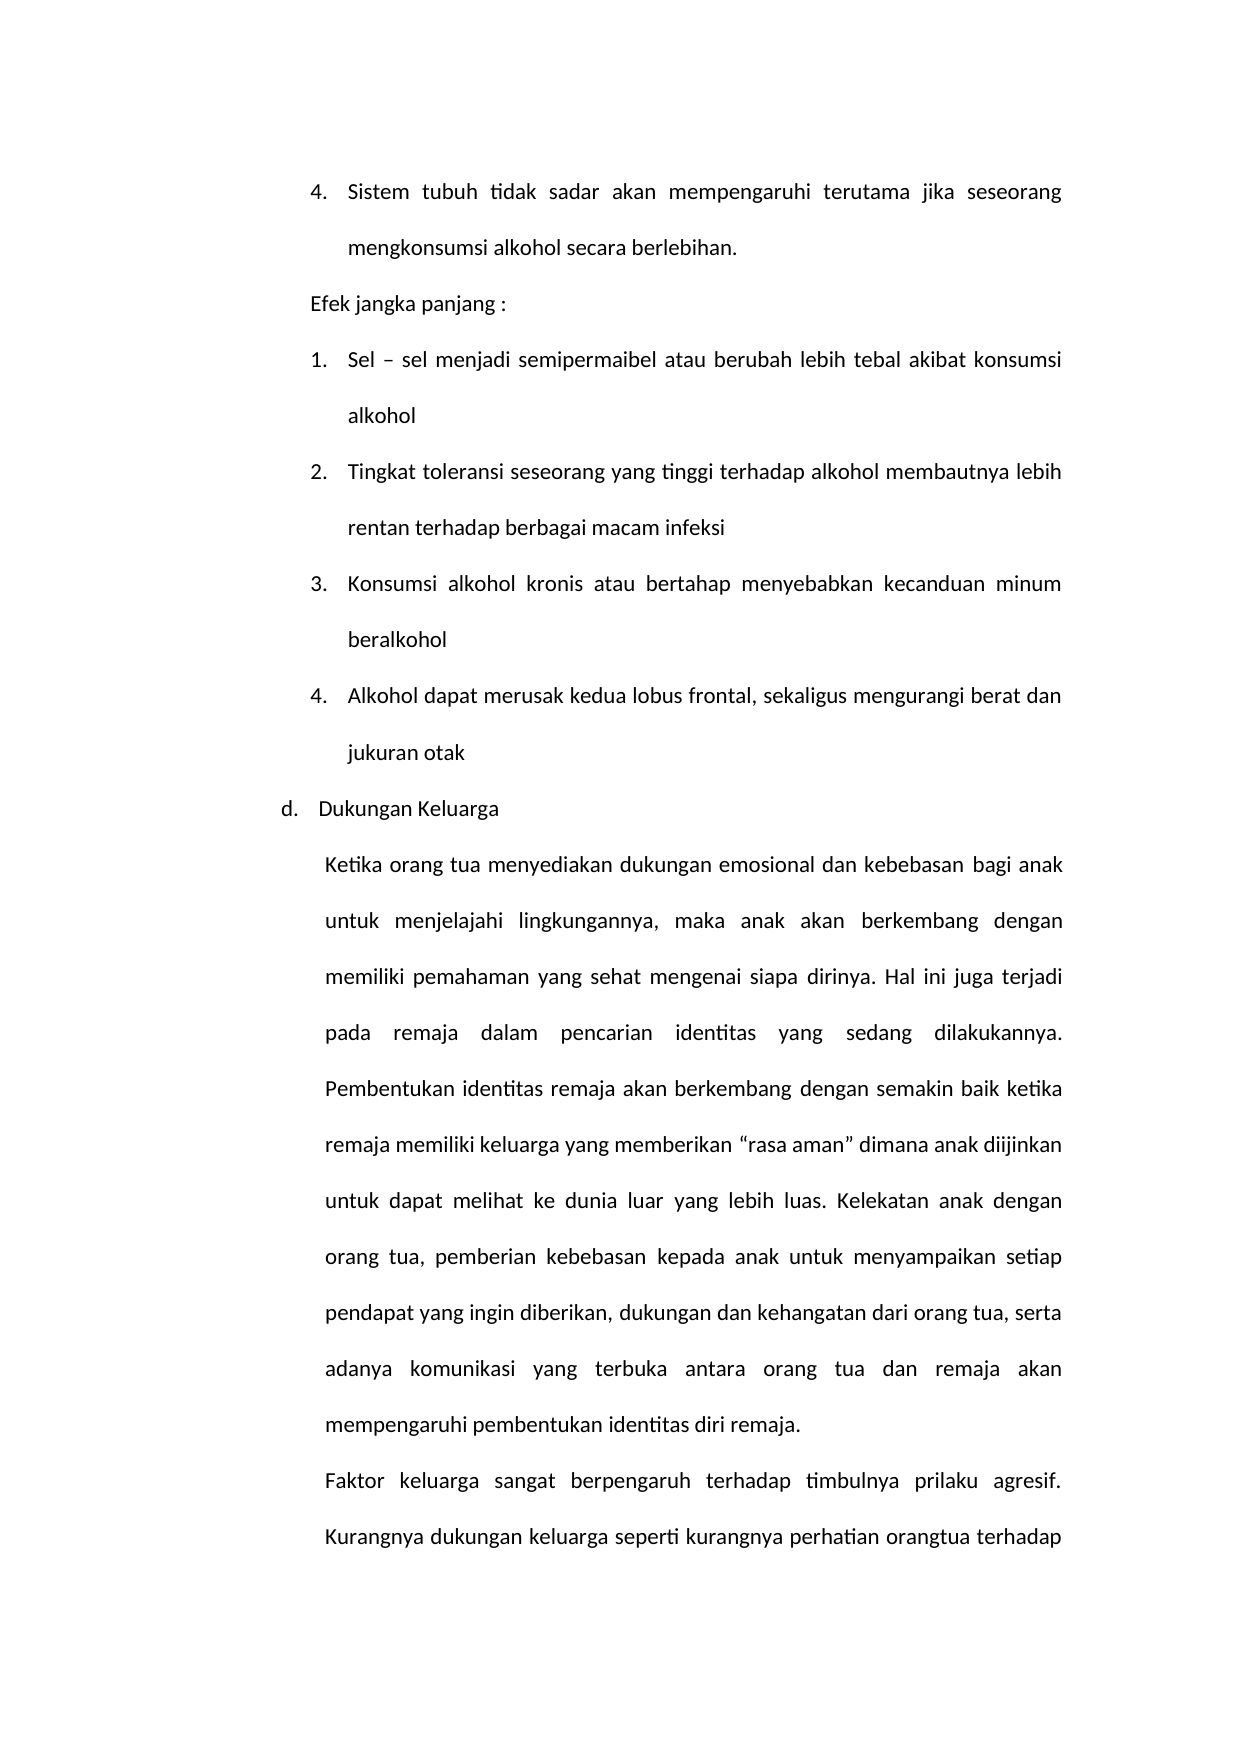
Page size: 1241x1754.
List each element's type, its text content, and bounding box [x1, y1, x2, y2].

list Sel – sel menjadi semipermaibel atau berubah lebih tebal akibat konsumsi alkohol [310, 345, 1063, 429]
list Tingkat toleransi seseorang yang tinggi terhadap alkohol membautnya lebih rentan terhadap berbagai macam infeksi [310, 457, 1063, 541]
list Alkohol dapat merusak kedua lobus frontal, sekaligus mengurangi berat dan jukuran otak [310, 682, 1063, 766]
list Sistem tubuh tidak sadar akan mempengaruhi terutama jika seseorang mengkonsumsi alkohol secara berlebihan. [310, 177, 1063, 261]
list Ketika orang tua menyediakan dukungan emosional dan kebebasan bagi anak untuk menjelajahi lingkungannya, maka anak akan berkembang dengan memiliki pemahaman yang sehat mengenai siapa dirinya. Hal ini juga terjadi pada remaja dalam pencarian identitas yang sedang dilakukannya. Pembentukan identitas remaja akan berkembang dengan semakin baik ketika remaja memiliki keluarga yang memberikan “rasa aman” dimana anak diijinkan untuk dapat melihat ke dunia luar yang lebih luas. Kelekatan anak dengan orang tua, pemberian kebebasan kepada anak untuk menyampaikan setiap pendapat yang ingin diberikan, dukungan dan kehangatan dari orang tua, serta adanya komunikasi yang terbuka antara orang tua dan remaja akan mempengaruhi pembentukan identitas diri remaja. [325, 850, 1063, 1438]
list Konsumsi alkohol kronis atau bertahap menyebabkan kecanduan minum beralkohol [310, 569, 1063, 653]
list Dukungan Keluarga [281, 794, 1063, 822]
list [325, 1466, 1063, 1550]
list Efek jangka panjang : [310, 289, 1063, 317]
